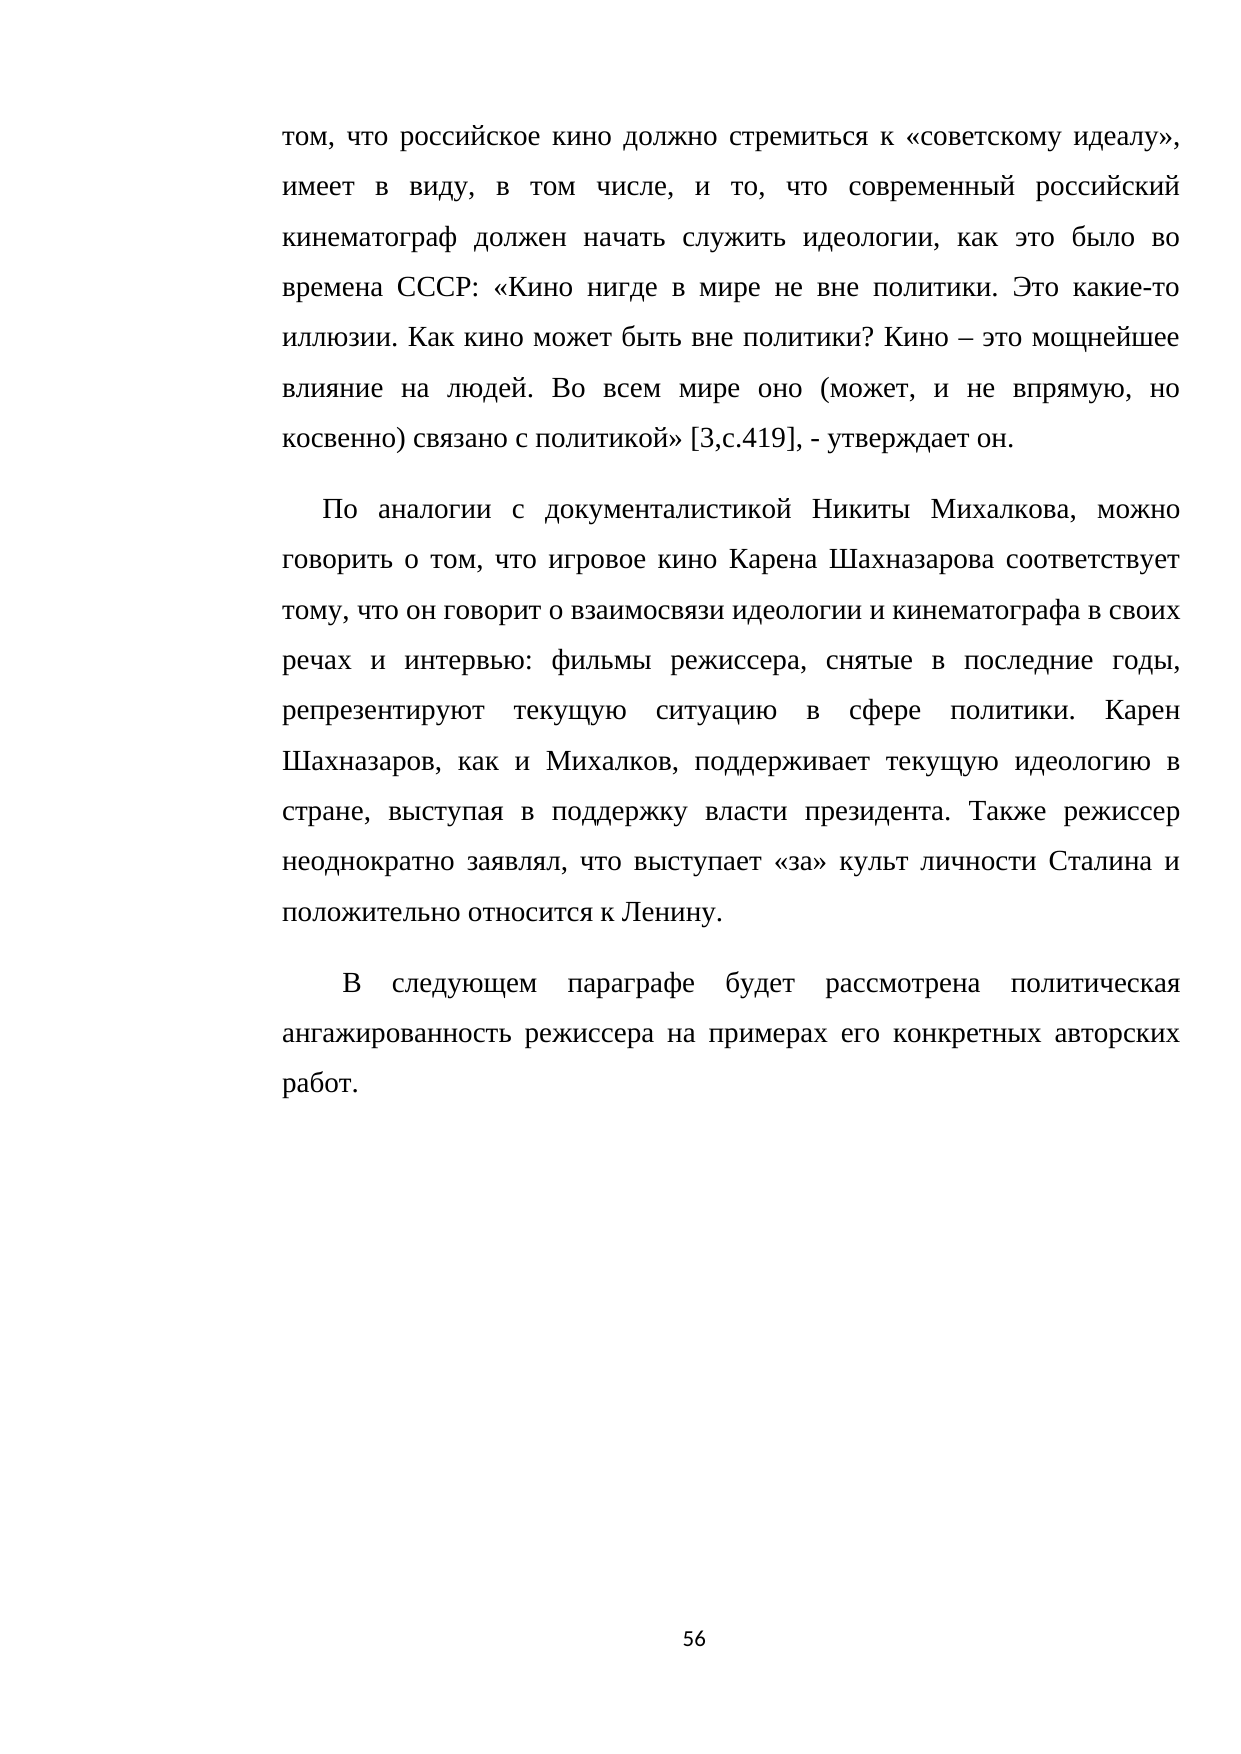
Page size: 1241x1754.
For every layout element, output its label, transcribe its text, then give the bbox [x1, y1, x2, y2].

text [282, 118, 1181, 453]
text По аналогии с документалистикой Никиты Михалкова, можно говорить о том, что игровое кино Карена Шахназарова соответствует тому, что он говорит о взаимосвязи идеологии и кинематографа в своих речах и интервью: фильмы режиссера, снятые в последние годы, репрезентируют текущую ситуацию в сфере политики. Карен Шахназаров, как и Михалков, поддерживает текущую идеологию в стране, выступая в поддержку власти президента. Также режиссер неоднократно заявлял, что выступает «за» культ личности Сталина и положительно относится к Ленину. [282, 491, 1181, 927]
text В следующем параграфе будет рассмотрена политическая ангажированность режиссера на примерах его конкретных авторских работ. [282, 965, 1181, 1099]
